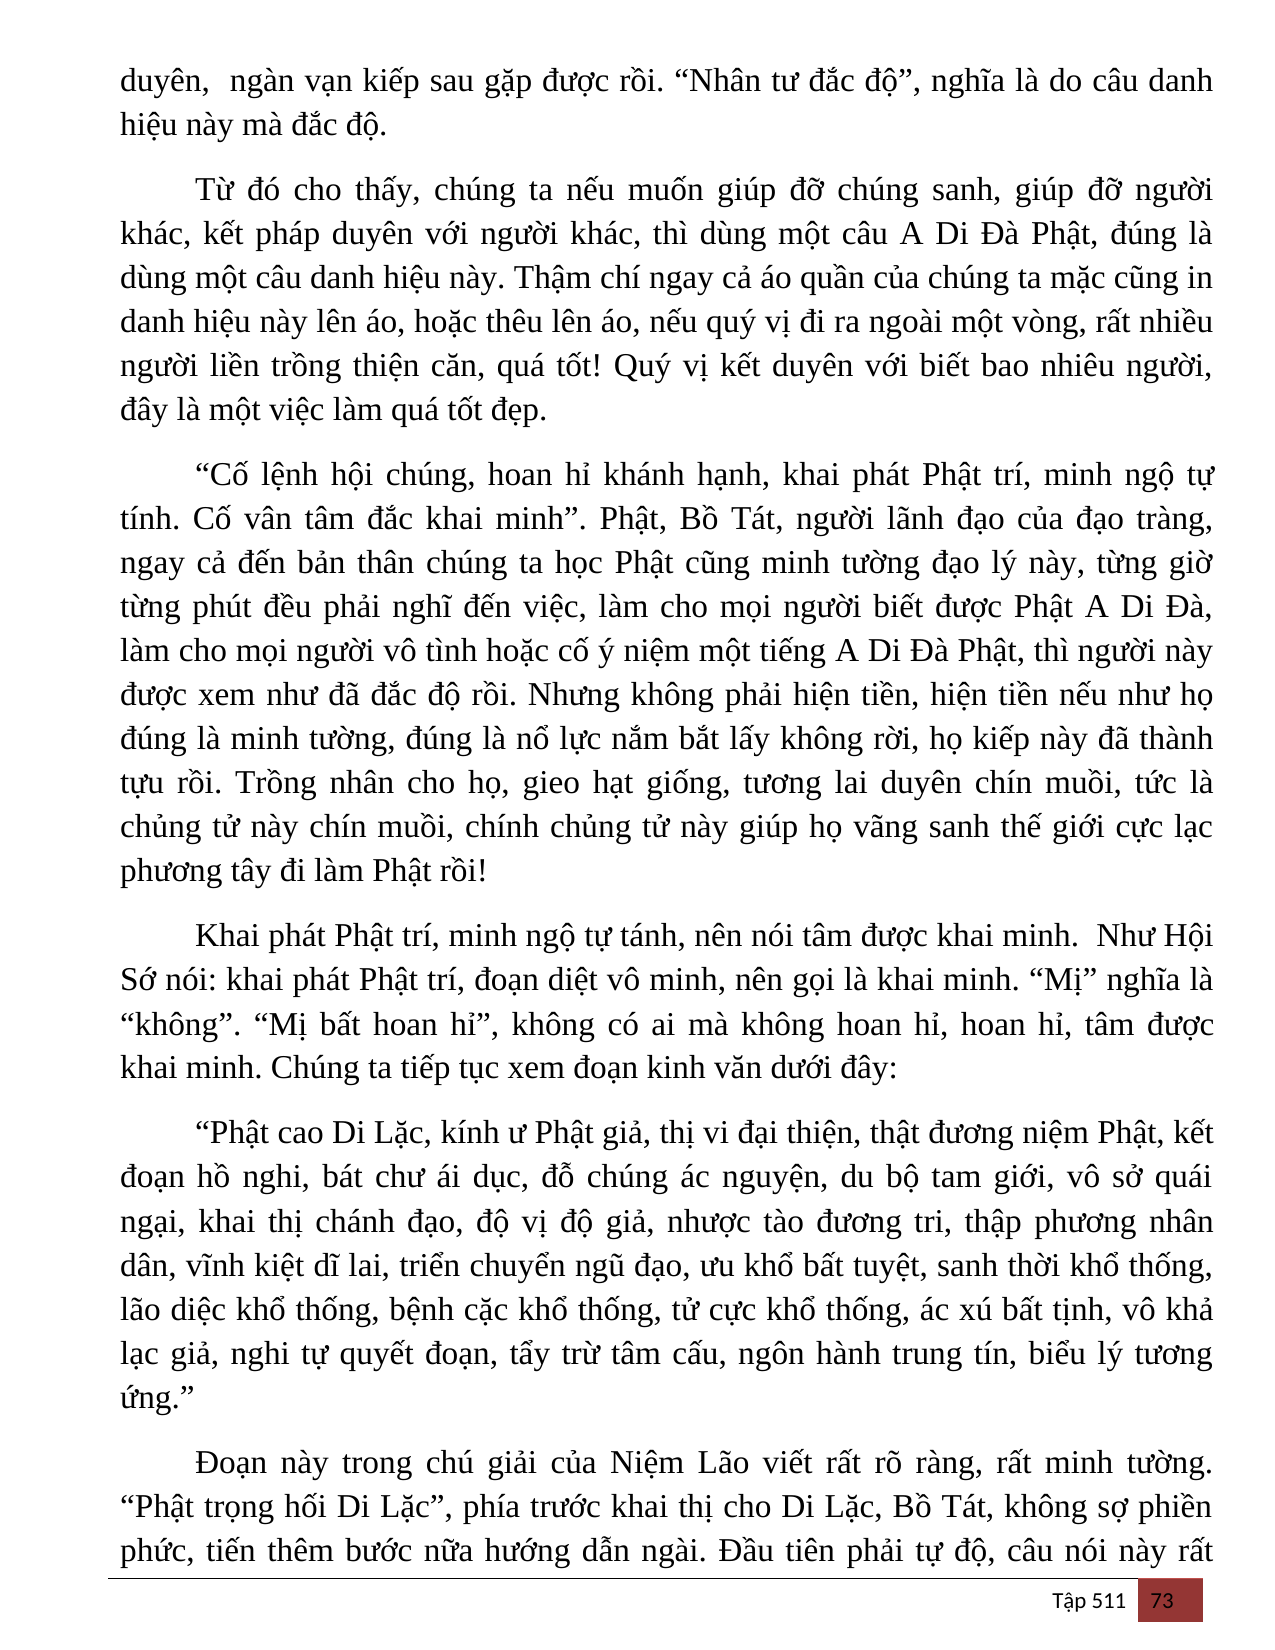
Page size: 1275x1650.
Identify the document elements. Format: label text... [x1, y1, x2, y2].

text Từ đó cho thấy, chúng ta nếu muốn giúp đỡ chúng sanh, giúp đỡ người khác, kết pháp duyên với người khác, thì dùng một câu A Di Đà Phật, đúng là dùng một câu danh hiệu này. Thậm chí ngay cả áo quần của chúng ta mặc cũng in danh hiệu này lên áo, hoặc thêu lên áo, nếu quý vị đi ra ngoài một vòng, rất nhiều người liền trồng thiện căn, quá tốt! Quý vị kết duyên với biết bao nhiêu người, đây là một việc làm quá tốt đẹp. [120, 169, 1215, 428]
text Khai phát Phật trí, minh ngộ tự tánh, nên nói tâm được khai minh. Như Hội Sớ nói: khai phát Phật trí, đoạn diệt vô minh, nên gọi là khai minh. “Mị” nghĩa là “không”. “Mị bất hoan hỉ”, không có ai mà không hoan hỉ, hoan hỉ, tâm được khai minh. Chúng ta tiếp tục xem đoạn kinh văn dưới đây: [120, 916, 1215, 1086]
text “Phật cao Di Lặc, kính ư Phật giả, thị vi đại thiện, thật đương niệm Phật, kết đoạn hồ nghi, bát chư ái dục, đỗ chúng ác nguyện, du bộ tam giới, vô sở quái ngại, khai thị chánh đạo, độ vị độ giả, nhược tào đương tri, thập phương nhân dân, vĩnh kiệt dĩ lai, triển chuyển ngũ đạo, ưu khổ bất tuyệt, sanh thời khổ thống, lão diệc khổ thống, bệnh cặc khổ thống, tử cực khổ thống, ác xú bất tịnh, vô khả lạc giả, nghi tự quyết đoạn, tẩy trừ tâm cấu, ngôn hành trung tín, biểu lý tương ứng.” [120, 1113, 1215, 1415]
text “Cố lệnh hội chúng, hoan hỉ khánh hạnh, khai phát Phật trí, minh ngộ tự tính. Cố vân tâm đắc khai minh”. Phật, Bồ Tát, người lãnh đạo của đạo tràng, ngay cả đến bản thân chúng ta học Phật cũng minh tường đạo lý này, từng giờ từng phút đều phải nghĩ đến việc, làm cho mọi người biết được Phật A Di Đà, làm cho mọi người vô tình hoặc cố ý niệm một tiếng A Di Đà Phật, thì người này được xem như đã đắc độ rồi. Nhưng không phải hiện tiền, hiện tiền nếu như họ đúng là minh tường, đúng là nổ lực nắm bắt lấy không rời, họ kiếp này đã thành tựu rồi. Trồng nhân cho họ, gieo hạt giống, tương lai duyên chín muồi, tức là chủng tử này chín muồi, chính chủng tử này giúp họ vãng sanh thế giới cực lạc phương tây đi làm Phật rồi! [120, 454, 1215, 889]
